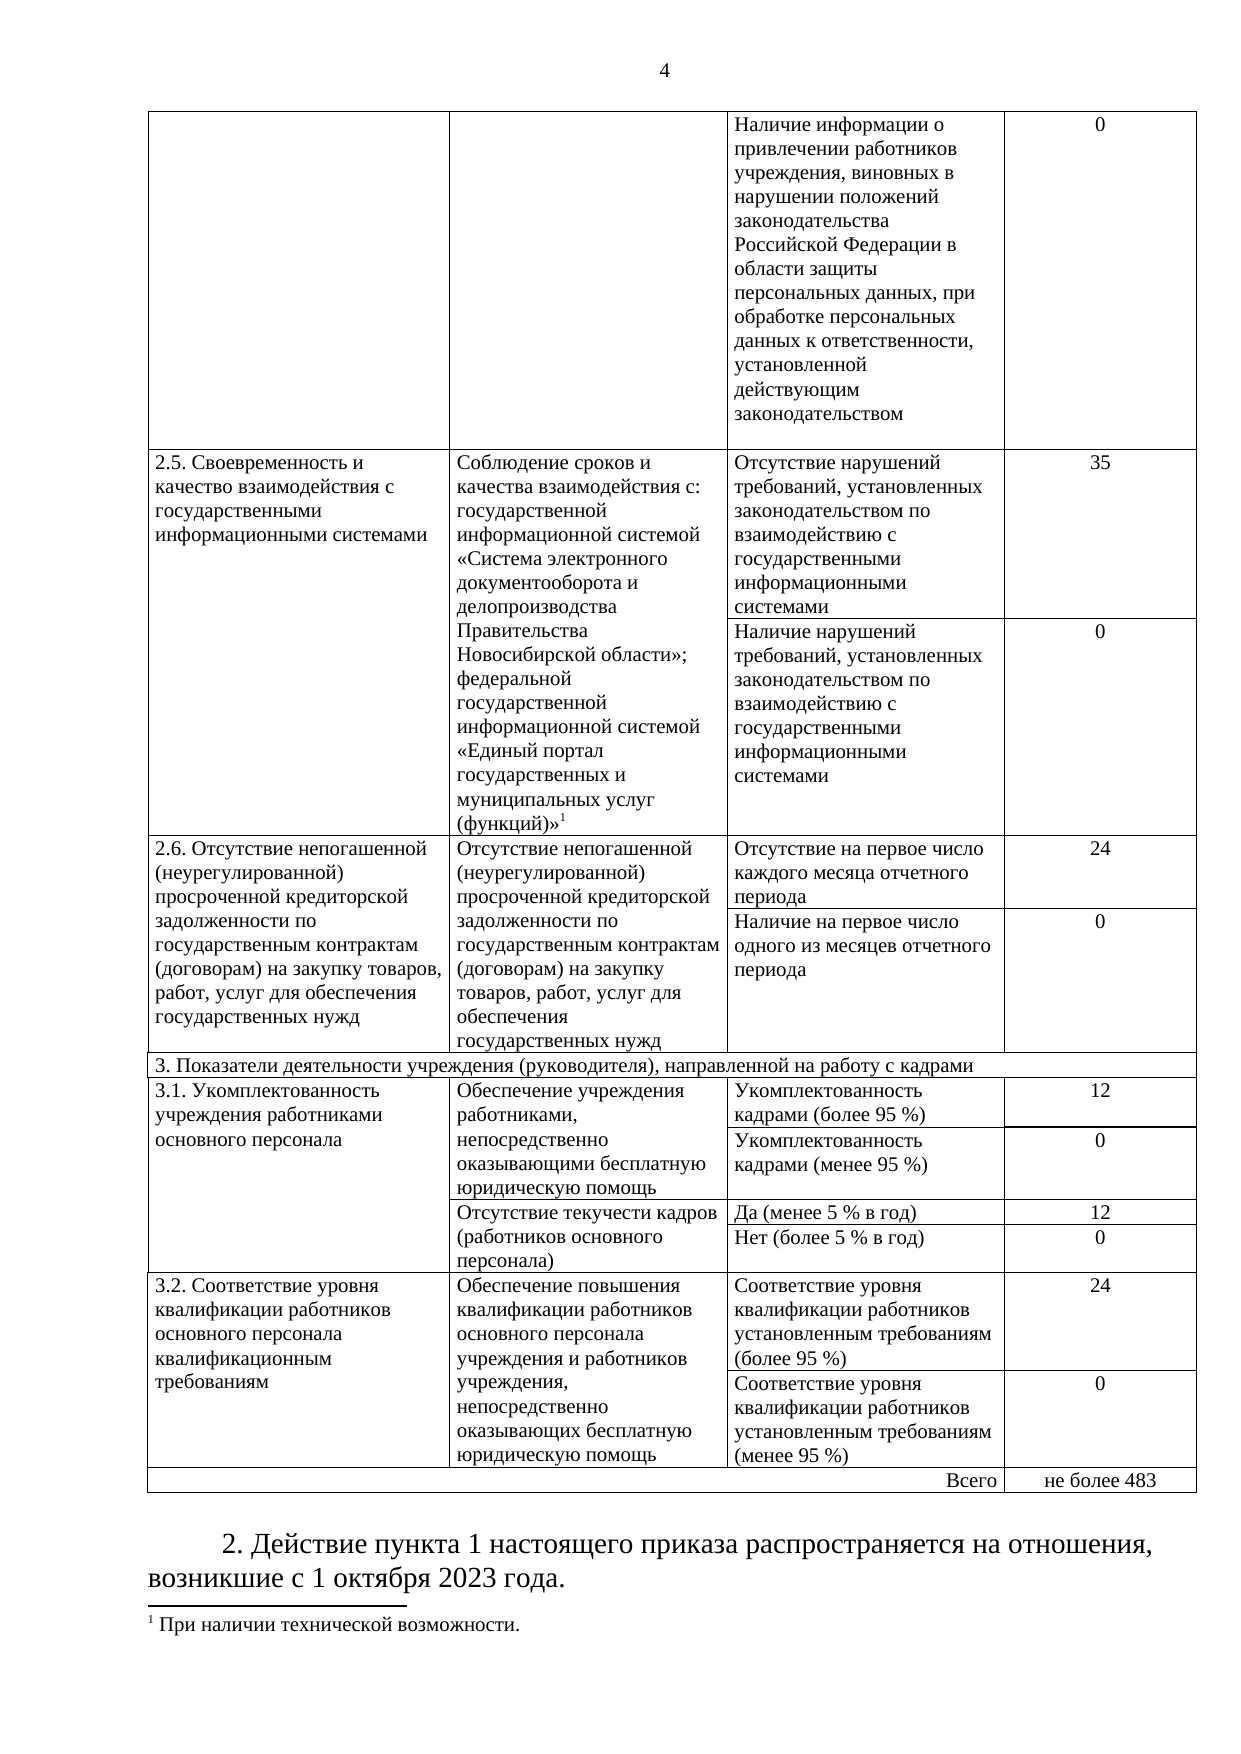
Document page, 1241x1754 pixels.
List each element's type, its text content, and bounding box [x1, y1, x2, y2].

table_cell 35 [1005, 450, 1196, 618]
table_cell Да (менее 5 % в год) [728, 1200, 1004, 1224]
table_cell 0 [1005, 1225, 1196, 1272]
table_cell 2.5. Своевременность и качество взаимодействия с государственными информационными системами [149, 450, 449, 834]
table_cell Наличие информации о привлечении работников учреждения, виновных в нарушении положений законодательства Российской Федерации в области защиты персональных данных, при обработке персональных данных к ответственности, установленной действующим законодательством [728, 112, 1004, 448]
table_cell 0 [1005, 1128, 1196, 1199]
table_cell Нет (более 5 % в год) [728, 1225, 1004, 1272]
table_cell 24 [1005, 1273, 1196, 1369]
table_cell Всего [148, 1468, 1004, 1492]
table_cell Наличие на первое число одного из месяцев отчетного периода [728, 909, 1004, 1052]
table_cell Соответствие уровня квалификации работников установленным требованиям (более 95 %) [728, 1273, 1004, 1369]
table_cell 3.2. Соответствие уровня квалификации работников основного персонала квалификационным требованиям [148, 1273, 449, 1467]
table_cell 24 [1005, 836, 1196, 908]
table_cell 0 [1005, 909, 1196, 1052]
table_cell Отсутствие на первое число каждого месяца отчетного периода [728, 836, 1004, 908]
table_cell 0 [1005, 112, 1196, 448]
text 2. Действие пункта 1 настоящего приказа распространяется на отношения, возникшие с 1 октября 2023 года. [148, 1526, 1181, 1593]
table_cell Укомплектованность кадрами (более 95 %) [728, 1078, 1004, 1126]
table_cell 0 [1005, 1371, 1196, 1467]
table_cell Наличие нарушений требований, установленных законодательством по взаимодействию с государственными информационными системами [728, 619, 1004, 834]
table_cell не более 483 [1005, 1468, 1196, 1492]
table_cell 12 [1005, 1078, 1196, 1126]
table_cell Обеспечение учреждения работниками, непосредственно оказывающими бесплатную юридическую помощь [450, 1078, 727, 1199]
table_cell Отсутствие текучести кадров (работников основного персонала) [450, 1200, 727, 1272]
table_cell Соблюдение сроков и качества взаимодействия с: государственной информационной системой «Система электронного документооборота и делопроизводства Правительства Новосибирской области»; федеральной государственной информационной системой «Единый портал государственных и муниципальных услуг (функций)» [450, 450, 727, 834]
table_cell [450, 112, 727, 448]
table_cell 12 [1005, 1200, 1196, 1224]
table_cell Соответствие уровня квалификации работников установленным требованиям (менее 95 %) [728, 1371, 1004, 1467]
table_cell Отсутствие непогашенной (неурегулированной) просроченной кредиторской задолженности по государственным контрактам (договорам) на закупку товаров, работ, услуг для обеспечения государственных нужд [450, 836, 727, 1052]
table_cell Укомплектованность кадрами (менее 95 %) [728, 1128, 1004, 1199]
table_cell 3. Показатели деятельности учреждения (руководителя), направленной на работу с кадрами [148, 1053, 1196, 1077]
table_cell 2.6. Отсутствие непогашенной (неурегулированной) просроченной кредиторской задолженности по государственным контрактам (договорам) на закупку товаров, работ, услуг для обеспечения государственных нужд [149, 836, 449, 1052]
table_cell Обеспечение повышения квалификации работников основного персонала учреждения и работников учреждения, непосредственно оказывающих бесплатную юридическую помощь [450, 1273, 727, 1467]
table_cell 3.1. Укомплектованность учреждения работниками основного персонала [149, 1078, 449, 1272]
table_cell Отсутствие нарушений требований, установленных законодательством по взаимодействию с государственными информационными системами [728, 450, 1004, 618]
table_cell 0 [1005, 619, 1196, 834]
